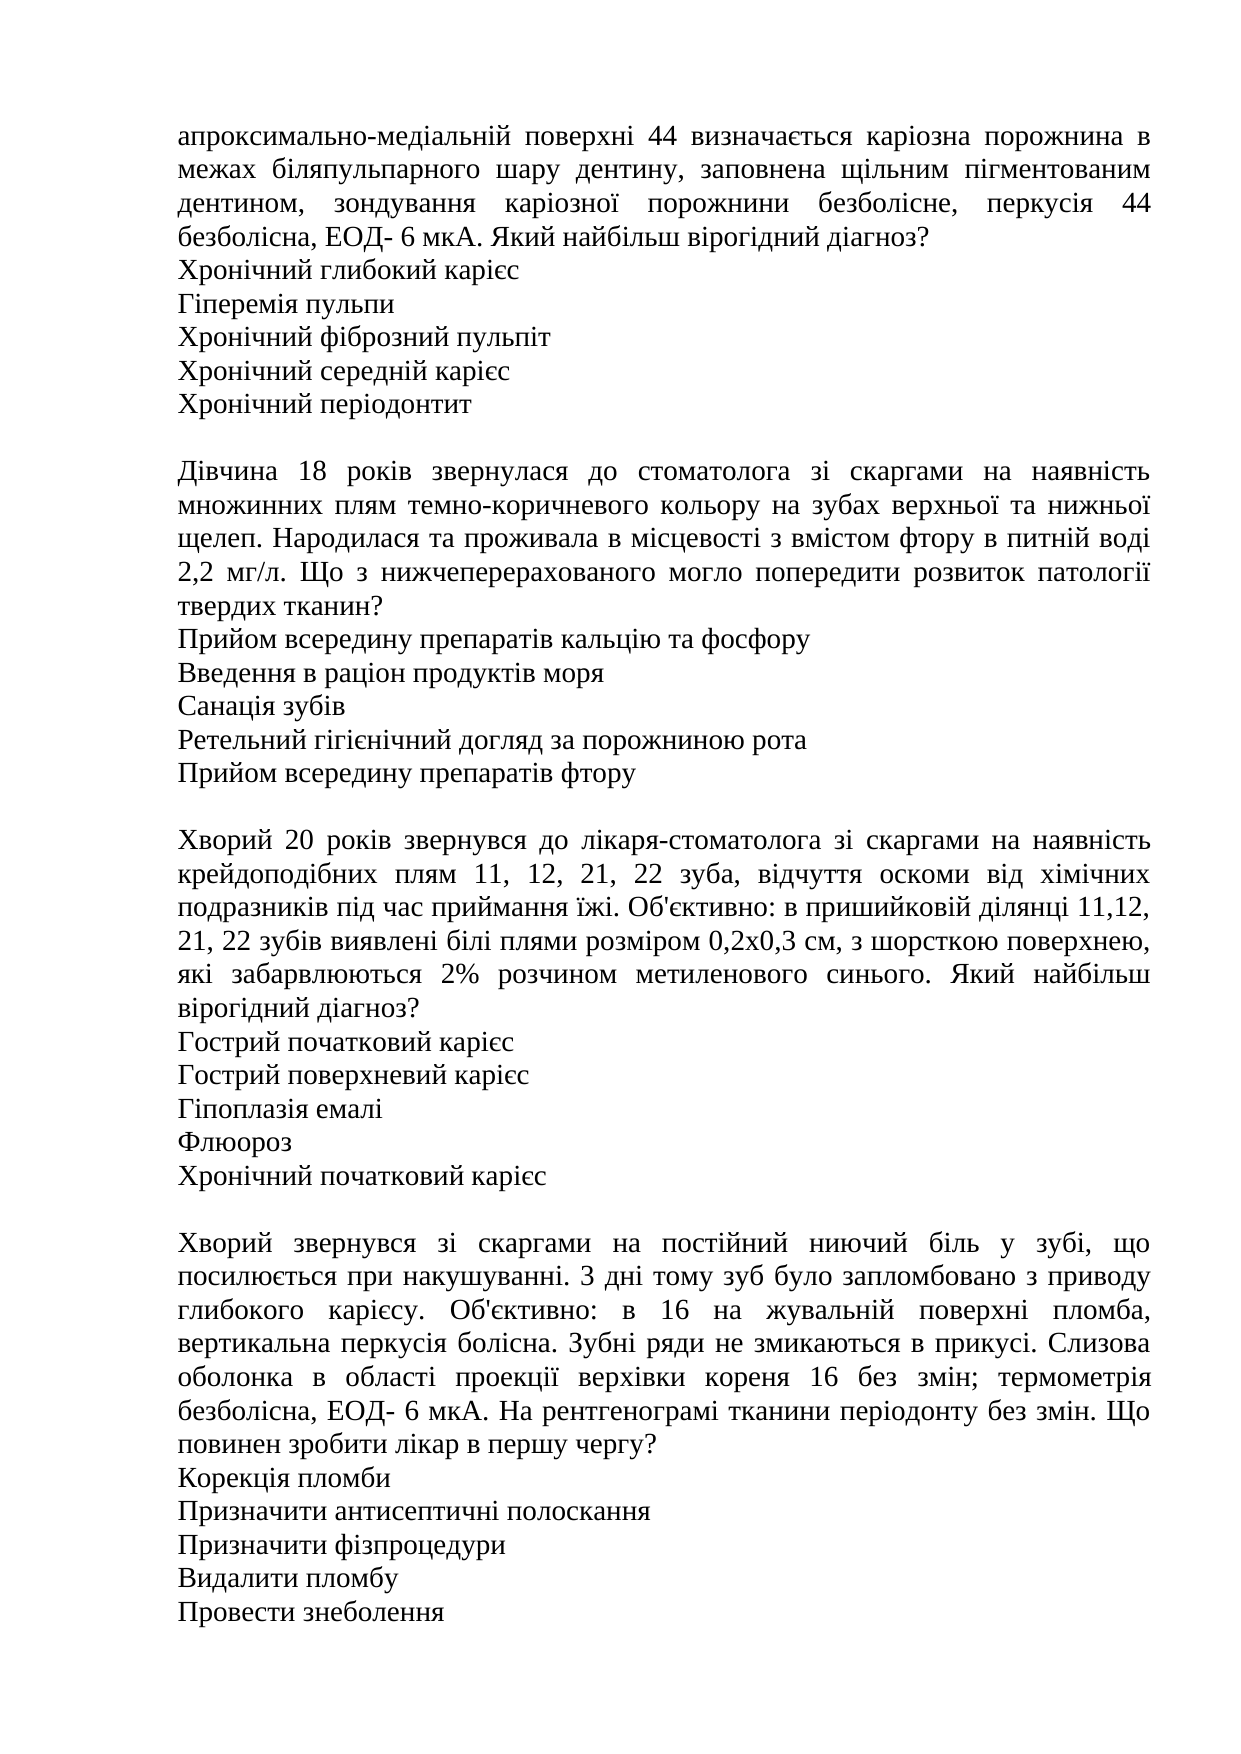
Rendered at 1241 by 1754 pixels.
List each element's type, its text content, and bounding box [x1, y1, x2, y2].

text Хронічний початковий карієс [177, 1158, 1152, 1191]
text Введення в раціон продуктів моря [177, 655, 1152, 688]
text Санація зубів [177, 688, 1152, 722]
text Гострий поверхневий карієс [177, 1057, 1152, 1091]
text Призначити фізпроцедури [177, 1527, 1152, 1560]
text Провести знеболення [177, 1594, 1152, 1627]
text Хронічний фіброзний пульпіт [177, 319, 1152, 353]
text Призначити антисептичні полоскання [177, 1493, 1152, 1527]
text Прийом всередину препаратів кальцію та фосфору [177, 621, 1152, 655]
text Прийом всередину препаратів фтору [177, 755, 1152, 789]
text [177, 118, 1152, 252]
text Ретельний гігієнічний догляд за порожниною рота [177, 722, 1152, 755]
text Гіпоплазія емалі [177, 1091, 1152, 1124]
text Хронічний періодонтит [177, 386, 1152, 420]
text Флюороз [177, 1124, 1152, 1158]
text Хворий 20 років звернувся до лікаря-стоматолога зі скаргами на наявність крейдоподібних плям 11, 12, 21, 22 зуба, відчуття оскоми від хімічних подразників під час приймання їжі. Об'єктивно: в пришийковій ділянці 11,12, 21, 22 зубів виявлені білі плями розміром 0,2х0,3 см, з шорсткою поверхнею, які забарвлюються 2% розчином метиленового синього. Який найбільш вірогідний діагноз? [177, 822, 1152, 1024]
text Хронічний глибокий карієс [177, 252, 1152, 286]
text Гострий початковий карієс [177, 1024, 1152, 1057]
text Хворий звернувся зі скаргами на постійний ниючий біль у зубі, що посилюється при накушуванні. 3 дні тому зуб було запломбовано з приводу глибокого карієсу. Об'єктивно: в 16 на жувальній поверхні пломба, вертикальна перкусія болісна. Зубні ряди не змикаються в прикусі. Слизова оболонка в області проекції верхівки кореня 16 без змін; термометрія безболісна, ЕОД- 6 мкА. На рентгенограмі тканини періодонту без змін. Що повинен зробити лікар в першу чергу? [177, 1225, 1152, 1460]
text Корекція пломби [177, 1460, 1152, 1493]
text Видалити пломбу [177, 1560, 1152, 1594]
text Хронічний середній карієс [177, 353, 1152, 386]
text Гіперемія пульпи [177, 286, 1152, 319]
text Дівчина 18 років звернулася до стоматолога зі скаргами на наявність множинних плям темно-коричневого кольору на зубах верхньої та нижньої щелеп. Народилася та проживала в місцевості з вмістом фтору в питній воді 2,2 мг/л. Що з нижчеперерахованого могло попередити розвиток патології твердих тканин? [177, 453, 1152, 621]
